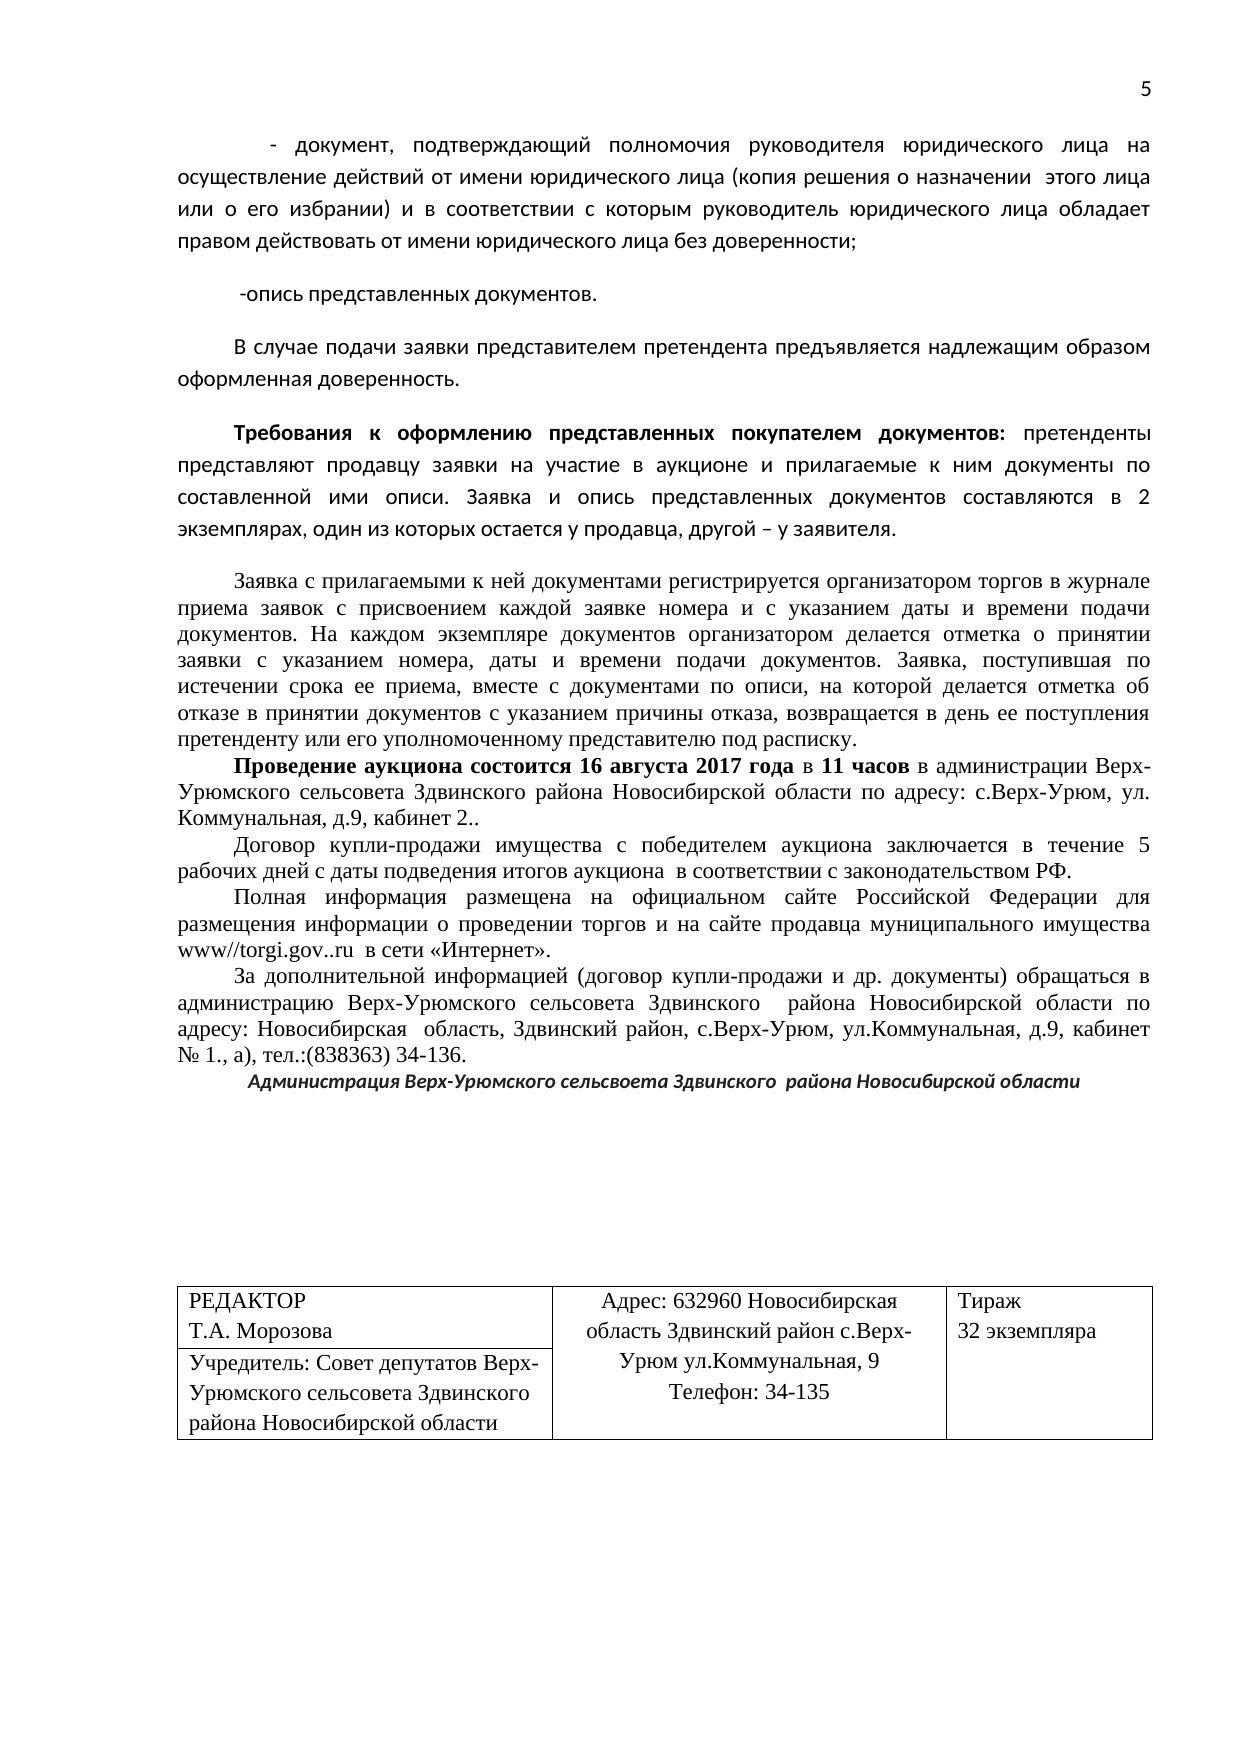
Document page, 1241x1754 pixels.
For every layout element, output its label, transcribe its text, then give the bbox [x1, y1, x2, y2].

text Требования к оформлению представленных покупателем документов: претенденты представляют продавцу заявки на участие в аукционе и прилагаемые к ним документы по составленной ими описи. Заявка и опись представленных документов составляются в 2 экземплярах, один из которых остается у продавца, другой – у заявителя. [177, 418, 1152, 542]
table_cell Учредитель: Совет депутатов Верх-Урюмского сельсовета Здвинского района Новосибирской области [178, 1349, 552, 1439]
text -опись представленных документов. [177, 279, 1152, 307]
text Заявка с прилагаемыми к ней документами регистрируется организатором торгов в журнале приема заявок с присвоением каждой заявке номера и с указанием даты и времени подачи документов. На каждом экземпляре документов организатором делается отметка о принятии заявки с указанием номера, даты и времени подачи документов. Заявка, поступившая по истечении срока ее приема, вместе с документами по описи, на которой делается отметка об отказе в принятии документов с указанием причины отказа, возвращается в день ее поступления претенденту или его уполномоченному представителю под расписку. [177, 567, 1152, 752]
text Администрация Верх-Урюмского сельсвоета Здвинского района Новосибирской области [177, 1068, 1152, 1093]
table_header Тираж 32 экземпляра [947, 1287, 1152, 1439]
text В случае подачи заявки представителем претендента предъявляется надлежащим образом оформленная доверенность. [177, 332, 1152, 393]
table_header Адрес: 632960 Новосибирская область Здвинский район с.Верх-Урюм ул.Коммунальная, 9 Телефон: 34-135 [553, 1287, 946, 1439]
text - документ, подтверждающий полномочия руководителя юридического лица на осуществление действий от имени юридического лица (копия решения о назначении этого лица или о его избрании) и в соответствии с которым руководитель юридического лица обладает правом действовать от имени юридического лица без доверенности; [177, 130, 1152, 254]
text Проведение аукциона состоится 16 августа 2017 года в 11 часов в администрации Верх-Урюмского сельсовета Здвинского района Новосибирской области по адресу: с.Верх-Урюм, ул. Коммунальная, д.9, кабинет 2.. [177, 752, 1152, 831]
text Полная информация размещена на официальном сайте Российской Федерации для размещения информации о проведении торгов и на сайте продавца муниципального имущества www//torgi.gov..ru в сети «Интернет». [177, 883, 1152, 962]
text Договор купли-продажи имущества с победителем аукциона заключается в течение 5 рабочих дней с даты подведения итогов аукциона в соответствии с законодательством РФ. [177, 831, 1152, 883]
text За дополнительной информацией (договор купли-продажи и др. документы) обращаться в администрацию Верх-Урюмского сельсовета Здвинского района Новосибирской области по адресу: Новосибирская область, Здвинский район, с.Верх-Урюм, ул.Коммунальная, д.9, кабинет № 1., а), тел.:(838363) 34-136. [177, 962, 1152, 1068]
table_header РЕДАКТОР Т.А. Морозова [178, 1287, 552, 1348]
